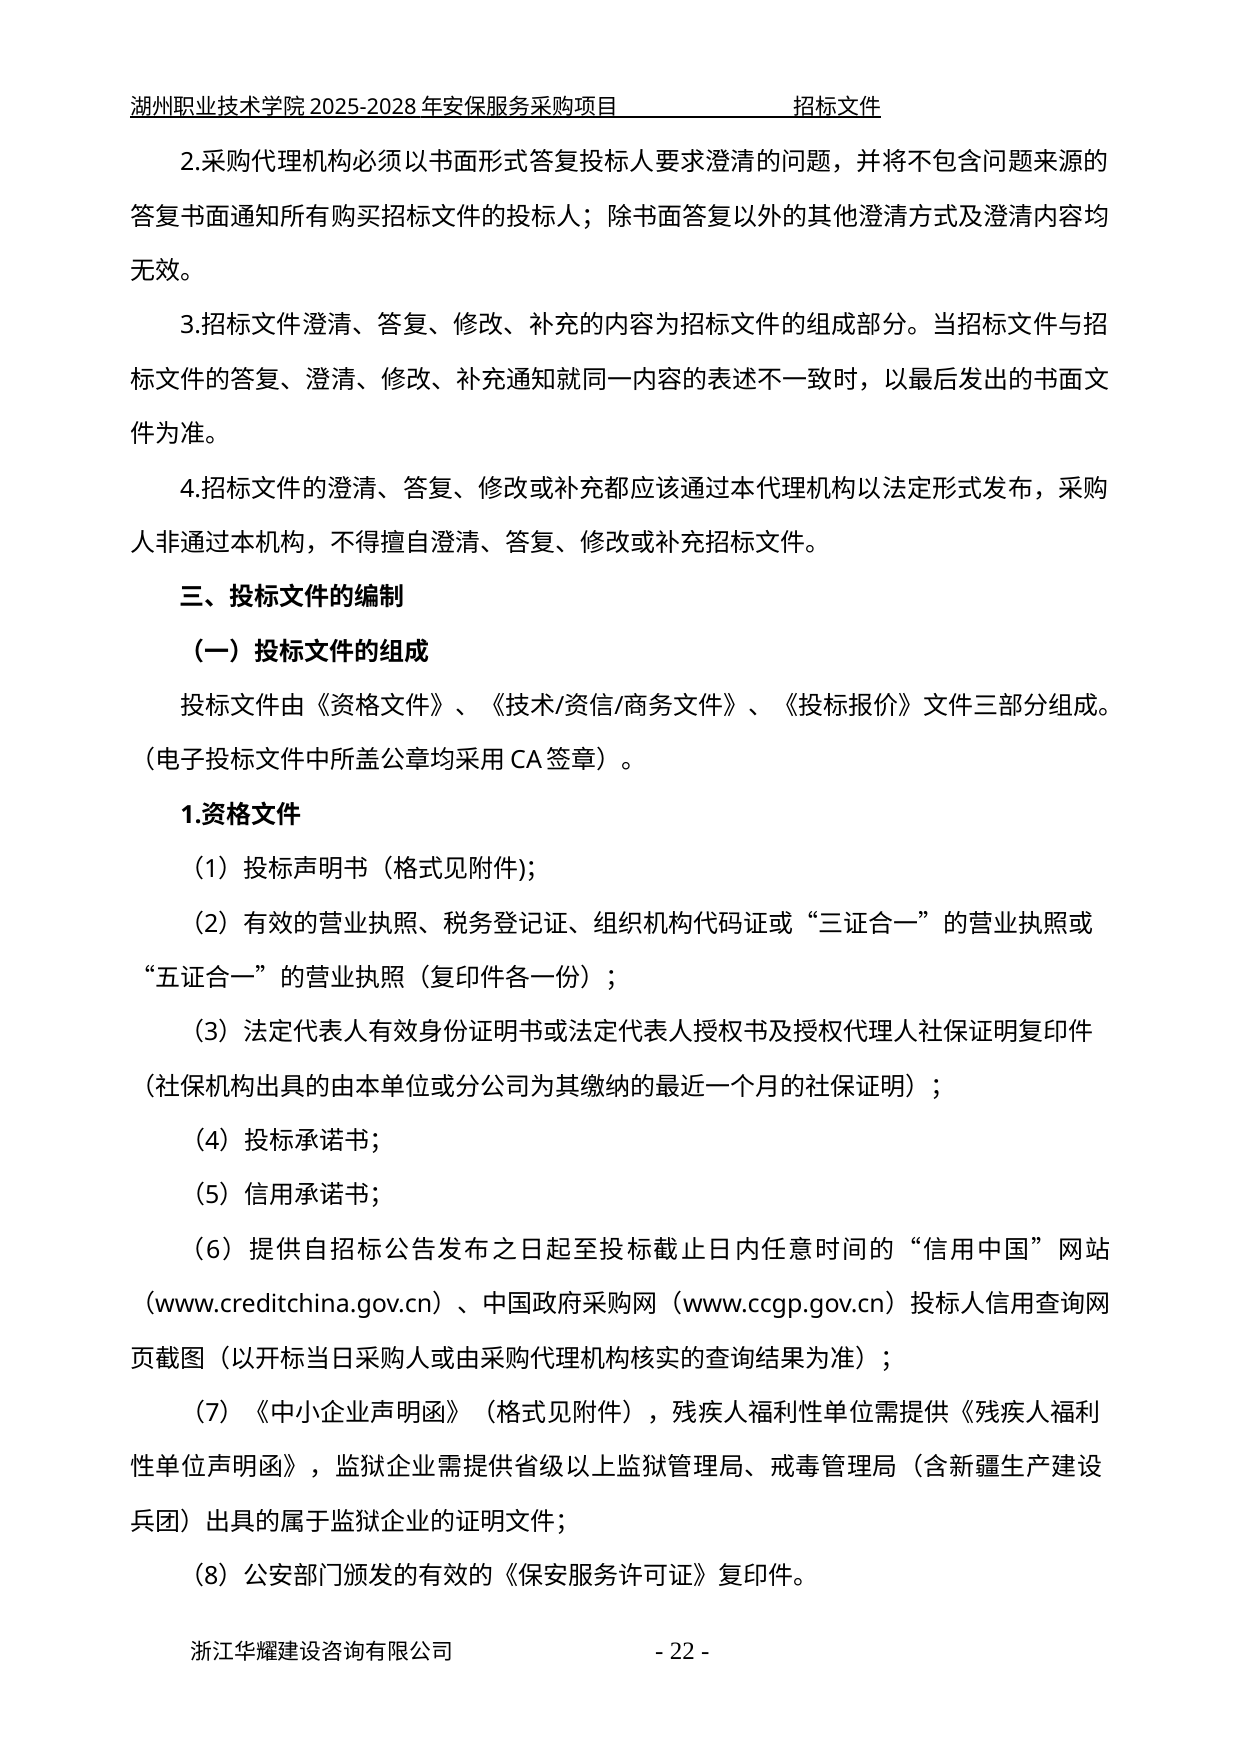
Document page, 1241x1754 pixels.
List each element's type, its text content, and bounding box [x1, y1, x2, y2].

text （6）提供自招标公告发布之日起至投标截止日内任意时间的“信用中国”网站（www.creditchina.gov.cn）、中国政府采购网（www.ccgp.gov.cn）投标人信用查询网页截图（以开标当日采购人或由采购代理机构核实的查询结果为准）； [130, 1229, 1110, 1374]
text （3）法定代表人有效身份证明书或法定代表人授权书及授权代理人社保证明复印件（社保机构出具的由本单位或分公司为其缴纳的最近一个月的社保证明）； [130, 1012, 1110, 1102]
text （2）有效的营业执照、税务登记证、组织机构代码证或“三证合一”的营业执照或“五证合一”的营业执照（复印件各一份）； [130, 903, 1110, 994]
text （5）信用承诺书； [130, 1175, 1104, 1211]
text 三、投标文件的编制 [130, 577, 1110, 613]
text （1）投标声明书（格式见附件)； [130, 849, 1110, 885]
text 3.招标文件澄清、答复、修改、补充的内容为招标文件的组成部分。当招标文件与招标文件的答复、澄清、修改、补充通知就同一内容的表述不一致时，以最后发出的书面文件为准。 [130, 305, 1110, 450]
text 4.招标文件的澄清、答复、修改或补充都应该通过本代理机构以法定形式发布，采购人非通过本机构，不得擅自澄清、答复、修改或补充招标文件。 [130, 468, 1110, 559]
text 1.资格文件 [130, 794, 1110, 831]
text 2.采购代理机构必须以书面形式答复投标人要求澄清的问题，并将不包含问题来源的答复书面通知所有购买招标文件的投标人；除书面答复以外的其他澄清方式及澄清内容均无效。 [130, 142, 1110, 287]
text （7）《中小企业声明函》（格式见附件），残疾人福利性单位需提供《残疾人福利性单位声明函》，监狱企业需提供省级以上监狱管理局、戒毒管理局（含新疆生产建设兵团）出具的属于监狱企业的证明文件； [130, 1392, 1104, 1537]
text （8）公安部门颁发的有效的《保安服务许可证》复印件。 [130, 1556, 1110, 1592]
text （4）投标承诺书； [130, 1121, 1110, 1157]
text 投标文件由《资格文件》、《技术/资信/商务文件》、《投标报价》文件三部分组成。（电子投标文件中所盖公章均采用CA签章）。 [130, 686, 1110, 776]
text （一）投标文件的组成 [130, 631, 1110, 667]
